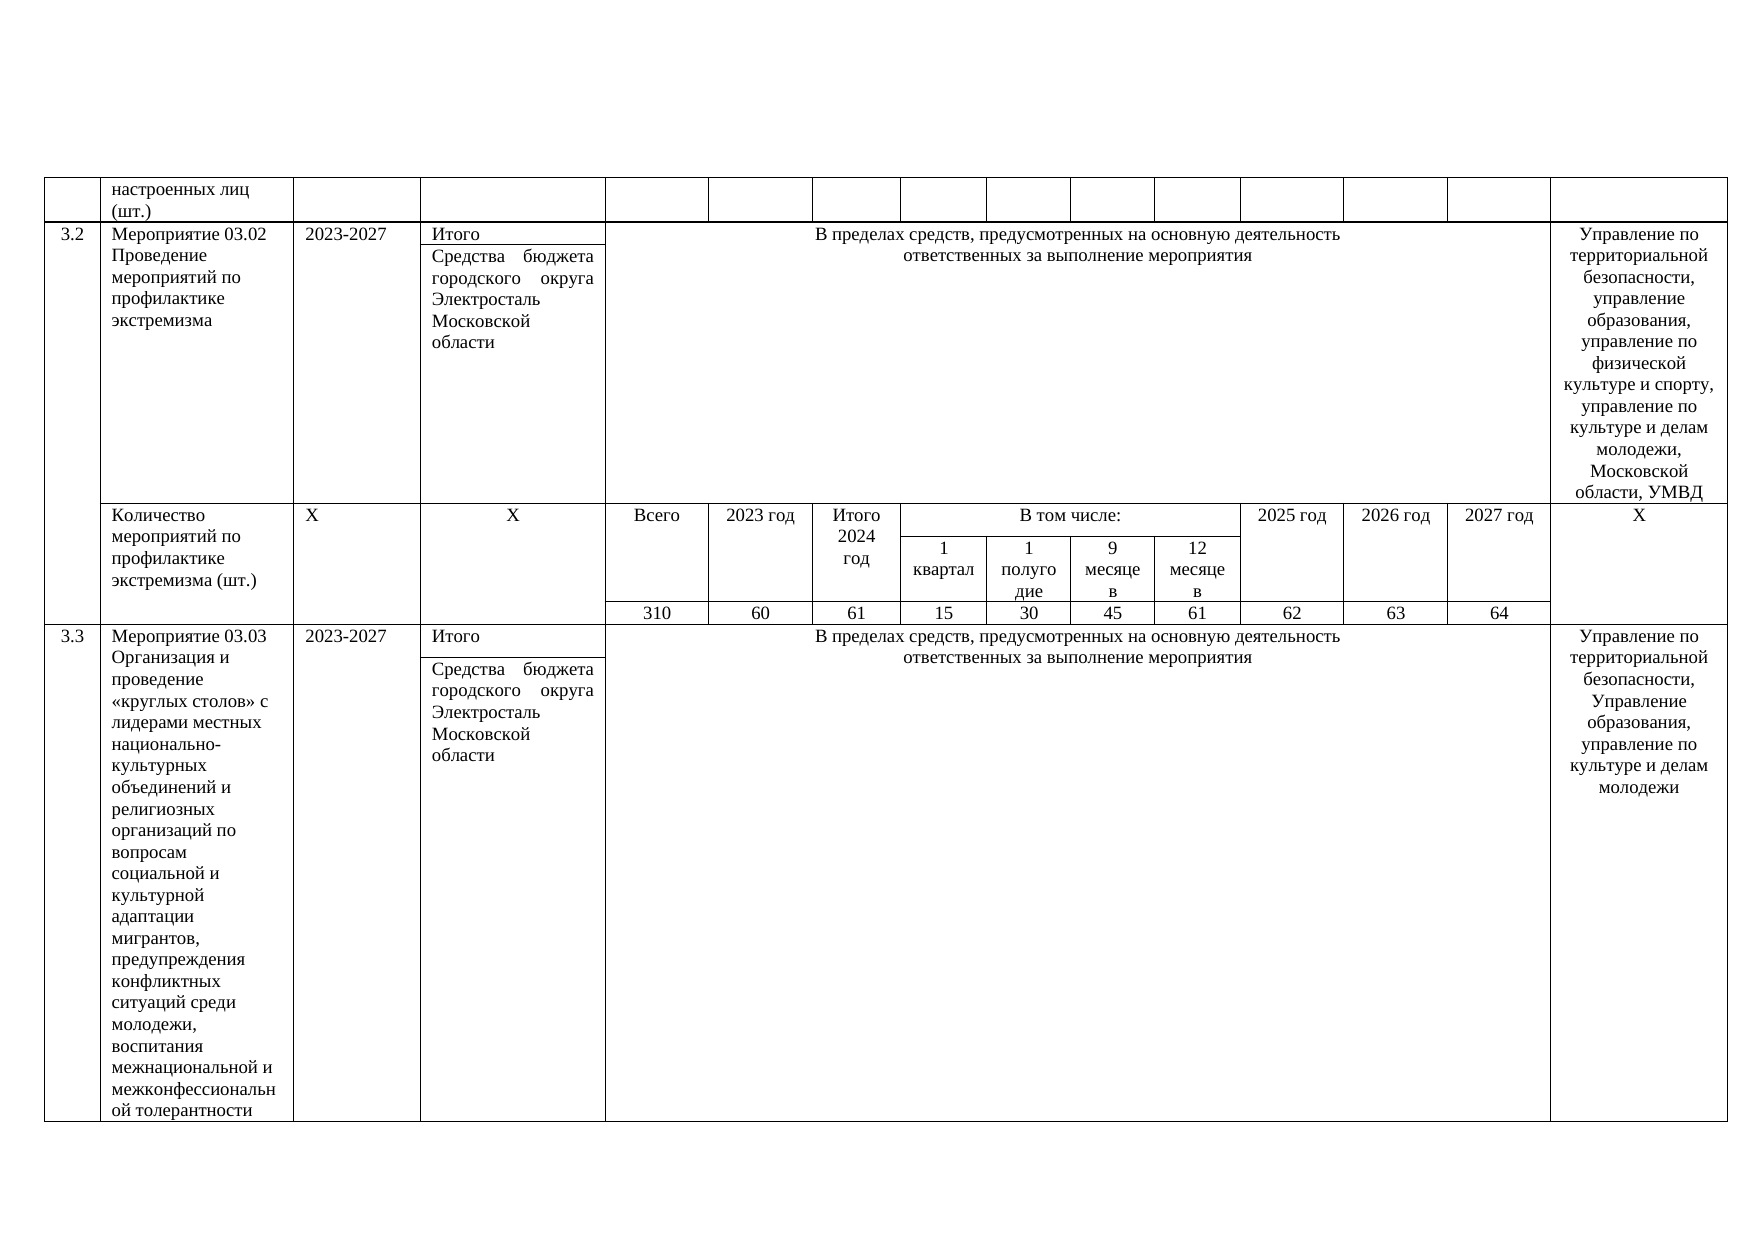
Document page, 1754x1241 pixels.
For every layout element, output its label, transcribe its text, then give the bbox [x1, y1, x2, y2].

table_cell 1 полугодие [987, 537, 1070, 601]
table_cell Мероприятие 03.03 Организация и проведение «круглых столов» с лидерами местных национально-культурных объединений и религиозных организаций по вопросам социальной и культурной адаптации мигрантов, предупреждения конфликтных ситуаций среди молодежи, воспитания межнациональной и межконфессиональной толерантности [101, 625, 293, 1121]
table_cell 1 [1241, 178, 1343, 221]
table_cell 61 [813, 602, 900, 624]
table_cell 2025 год [1241, 504, 1343, 601]
table_cell 9 месяцев [1071, 537, 1154, 601]
table_cell 0 [987, 178, 1070, 221]
table_cell 1 [1448, 178, 1550, 221]
table_cell 1 [709, 178, 812, 221]
table_cell 63 [1344, 602, 1447, 624]
table_cell 30 [987, 602, 1070, 624]
table_cell 5 [606, 178, 708, 221]
table_cell 2023-2027 [294, 223, 420, 503]
table_cell 1 [1344, 178, 1447, 221]
table_cell 45 [1071, 602, 1154, 624]
table_cell Количество мероприятий по профилактике экстремизма (шт.) [101, 504, 293, 624]
table_cell Мероприятие 03.02 Проведение мероприятий по профилактике экстремизма [101, 223, 293, 503]
table_cell 61 [1155, 602, 1240, 624]
table_cell 0 [901, 178, 986, 221]
table_cell В пределах средств, предусмотренных на основную деятельность ответственных за выполнение мероприятия [606, 223, 1550, 503]
table_cell 0 [1071, 178, 1154, 221]
table_cell 3.2 [45, 223, 100, 624]
table_cell 2026 год [1344, 504, 1447, 601]
table_cell 2027 год [1448, 504, 1550, 601]
table_cell 3.3 [45, 625, 100, 1121]
table_cell Х [421, 504, 605, 624]
table_cell Итого [421, 223, 605, 244]
table_cell Х [1551, 504, 1727, 624]
table_cell 62 [1241, 602, 1343, 624]
table_cell 15 [901, 602, 986, 624]
table_cell Итого [421, 625, 605, 657]
table_cell 1 [1155, 178, 1240, 221]
table_cell Всего [606, 504, 708, 601]
table_cell Управление по территориальной безопасности, управление образования, управление по физической культуре и спорту, управление по культуре и делам молодежи, Московской области, УМВД [1551, 223, 1727, 503]
table_cell 1 [813, 178, 900, 221]
table_cell 1 квартал [901, 537, 986, 601]
table_cell Х [294, 504, 420, 624]
table_cell В том числе: [901, 504, 1240, 536]
table_cell 310 [606, 602, 708, 624]
table_cell Средства бюджета городского округа Электросталь Московской области [421, 245, 605, 503]
table_cell В пределах средств, предусмотренных на основную деятельность ответственных за выполнение мероприятия [606, 625, 1550, 1121]
table_cell 12 месяцев [1155, 537, 1240, 601]
table_cell Управление по территориальной безопасности, Управление образования, управление по культуре и делам молодежи [1551, 625, 1727, 1121]
table_cell 2023 год [709, 504, 812, 601]
table_cell 60 [709, 602, 812, 624]
table_cell 64 [1448, 602, 1550, 624]
table_cell Средства бюджета городского округа Электросталь Московской области [421, 658, 605, 1121]
table_cell Итого 2024 год [813, 504, 900, 601]
table_cell 2023-2027 [294, 625, 420, 1121]
